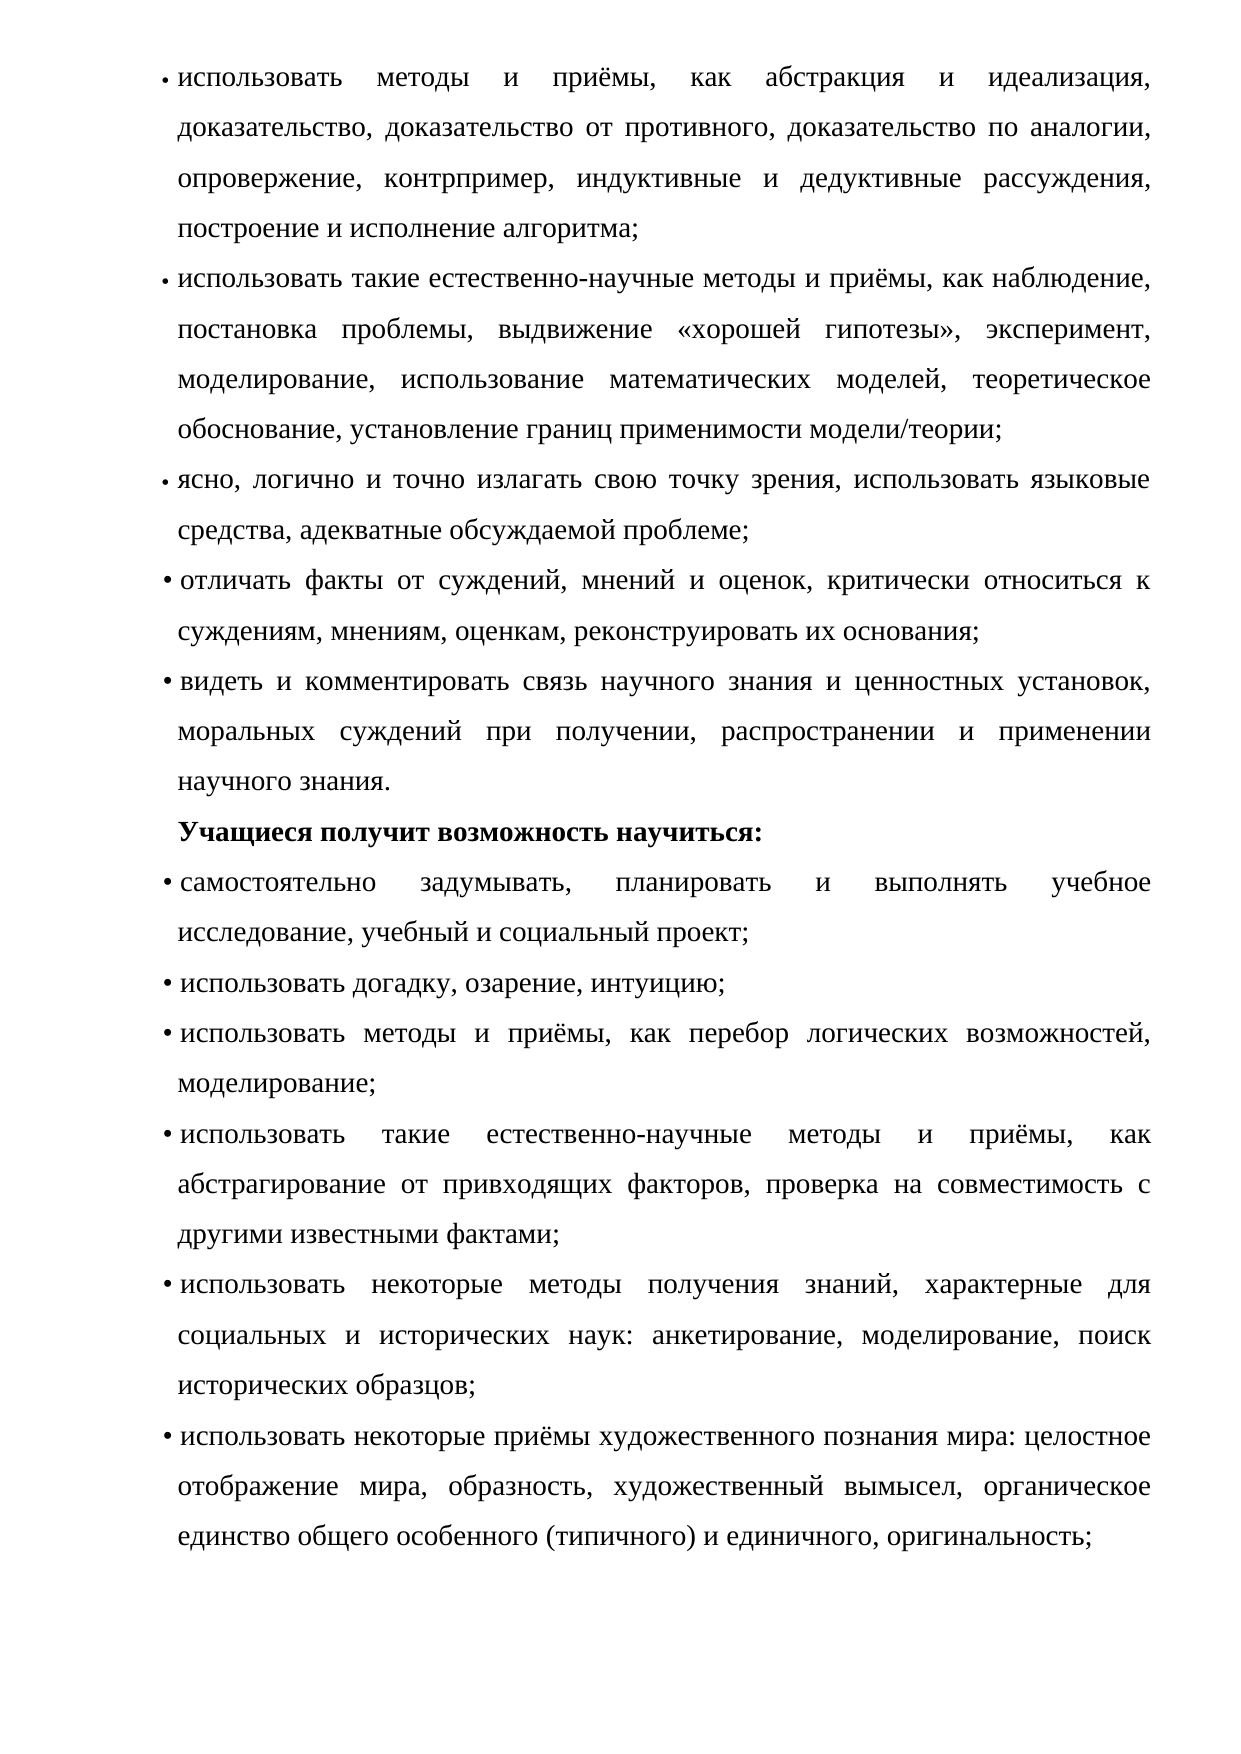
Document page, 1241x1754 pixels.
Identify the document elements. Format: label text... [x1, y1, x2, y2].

list использовать методы и приёмы, как абстракция и идеализация, доказательство, доказательство от противного, доказательство по аналогии, опровержение, контрпример, индуктивные и дедуктивные рассуждения, построение и исполнение алгоритма; [162, 59, 1152, 244]
list использовать такие естественно-научные методы и приёмы, как наблюдение, постановка проблемы, выдвижение «хорошей гипотезы», эксперимент, моделирование, использование математических моделей, теоретическое обоснование, установление границ применимости модели/теории; [162, 260, 1152, 445]
text • использовать догадку, озарение, интуицию; [162, 965, 1152, 998]
text • использовать методы и приёмы, как перебор логических возможностей, моделирование; [162, 1015, 1152, 1099]
text • самостоятельно задумывать, планировать и выполнять учебное исследование, учебный и социальный проект; [162, 864, 1152, 948]
text • использовать такие естественно-научные методы и приёмы, как абстрагирование от привходящих факторов, проверка на совместимость с другими известными фактами; [162, 1116, 1152, 1250]
text • видеть и комментировать связь научного знания и ценностных установок, моральных суждений при получении, распространении и применении научного знания. [162, 663, 1152, 797]
text • использовать некоторые методы получения знаний, характерные для социальных и исторических наук: анкетирование, моделирование, поиск исторических образцов; [162, 1267, 1152, 1401]
text • отличать факты от суждений, мнений и оценок, критически относиться к суждениям, мнениям, оценкам, реконструировать их основания; [162, 562, 1152, 646]
text Учащиеся получит возможность научиться: [177, 814, 1152, 847]
list ясно, логично и точно излагать свою точку зрения, использовать языковые средства, адекватные обсуждаемой проблеме; [162, 462, 1152, 546]
text • использовать некоторые приёмы художественного познания мира: целостное отображение мира, образность, художественный вымысел, органическое единство общего особенного (типичного) и единичного, оригинальность; [162, 1418, 1152, 1552]
